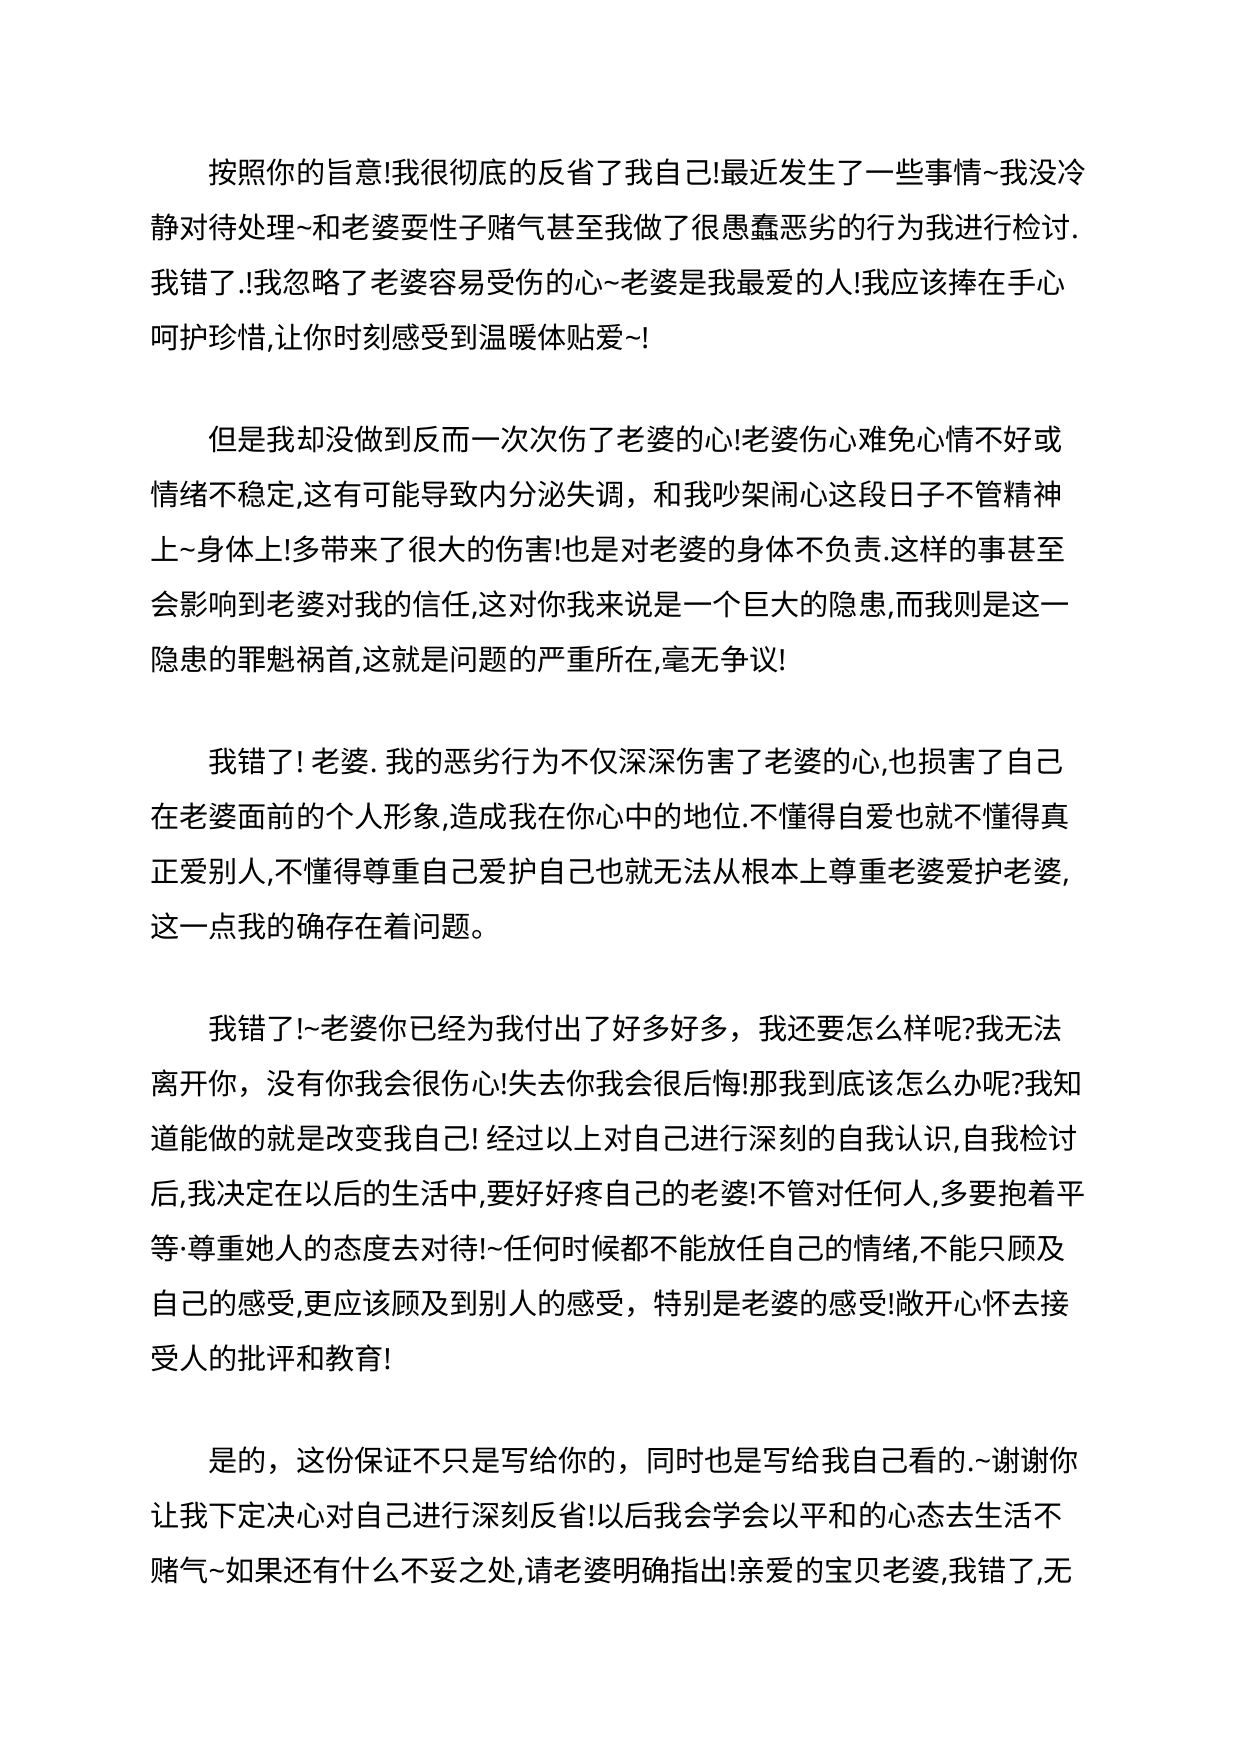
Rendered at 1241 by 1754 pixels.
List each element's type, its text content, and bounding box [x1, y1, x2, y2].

text 按照你的旨意!我很彻底的反省了我自己!最近发生了一些事情~我没冷静对待处理~和老婆耍性子赌气甚至我做了很愚蠢恶劣的行为我进行检讨.我错了.!我忽略了老婆容易受伤的心~老婆是我最爱的人!我应该捧在手心呵护珍惜,让你时刻感受到温暖体贴爱~! [150, 150, 1090, 357]
text 我错了! 老婆. 我的恶劣行为不仅深深伤害了老婆的心,也损害了自己在老婆面前的个人形象,造成我在你心中的地位.不懂得自爱也就不懂得真正爱别人,不懂得尊重自己爱护自己也就无法从根本上尊重老婆爱护老婆,这一点我的确存在着问题。 [150, 739, 1090, 946]
text 但是我却没做到反而一次次伤了老婆的心!老婆伤心难免心情不好或情绪不稳定,这有可能导致内分泌失调，和我吵架闹心这段日子不管精神上~身体上!多带来了很大的伤害!也是对老婆的身体不负责.这样的事甚至会影响到老婆对我的信任,这对你我来说是一个巨大的隐患,而我则是这一隐患的罪魁祸首,这就是问题的严重所在,毫无争议! [150, 417, 1090, 679]
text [150, 1438, 1090, 1590]
text 我错了!~老婆你已经为我付出了好多好多，我还要怎么样呢?我无法离开你，没有你我会很伤心!失去你我会很后悔!那我到底该怎么办呢?我知道能做的就是改变我自己! 经过以上对自己进行深刻的自我认识,自我检讨后,我决定在以后的生活中,要好好疼自己的老婆!不管对任何人,多要抱着平等·尊重她人的态度去对待!~任何时候都不能放任自己的情绪,不能只顾及自己的感受,更应该顾及到别人的感受，特别是老婆的感受!敞开心怀去接受人的批评和教育! [150, 1006, 1090, 1378]
